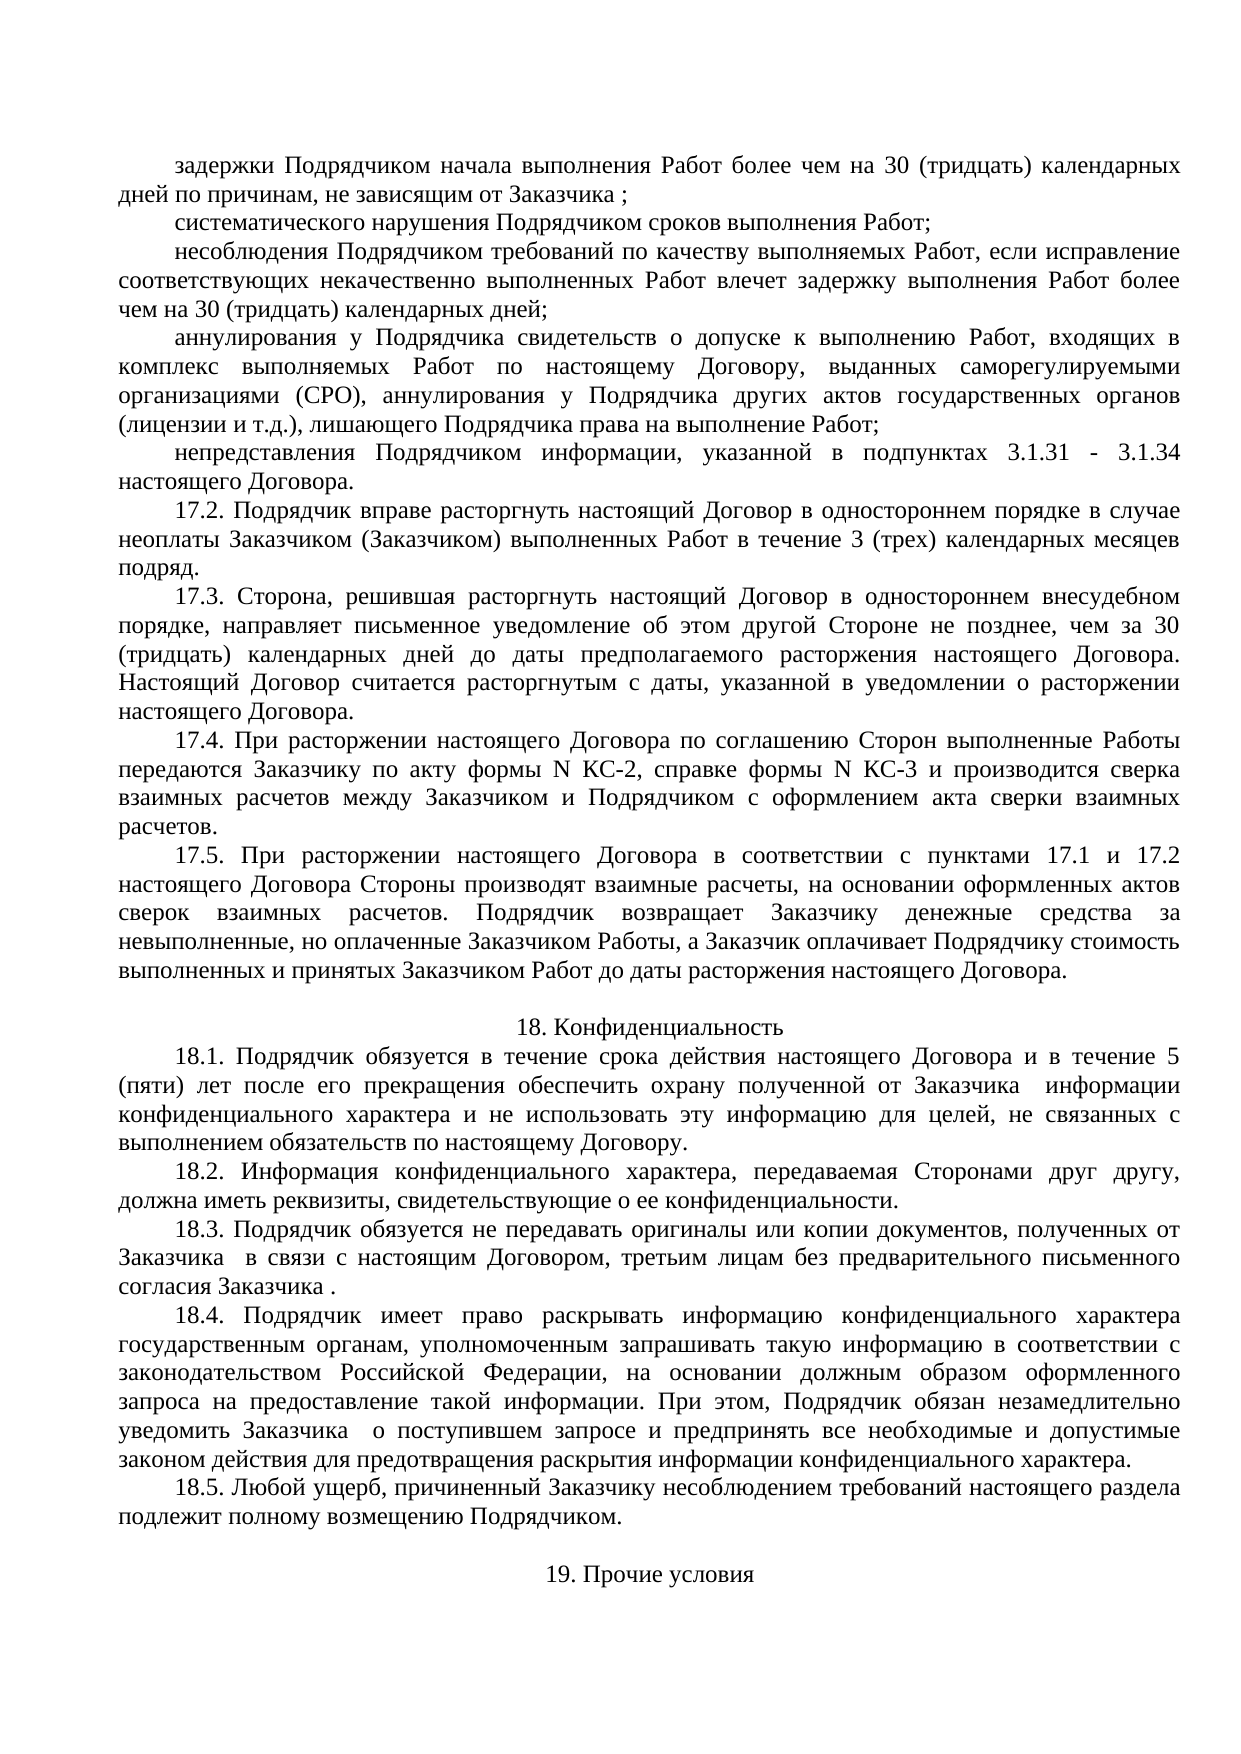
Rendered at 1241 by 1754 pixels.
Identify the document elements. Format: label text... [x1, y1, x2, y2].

text задержки Подрядчиком начала выполнения Работ более чем на 30 (тридцать) календарных дней по причинам, не зависящим от Заказчика ; [118, 150, 1181, 207]
text 17.4. При расторжении настоящего Договора по соглашению Сторон выполненные Работы передаются Заказчику по акту формы N КС-2, справке формы N КС-3 и производится сверка взаимных расчетов между Заказчиком и Подрядчиком с оформлением акта сверки взаимных расчетов. [118, 725, 1181, 840]
text 18. Конфиденциальность [118, 1012, 1181, 1041]
text 17.5. При расторжении настоящего Договора в соответствии с пунктами 17.1 и 17.2 настоящего Договора Стороны производят взаимные расчеты, на основании оформленных актов сверок взаимных расчетов. Подрядчик возвращает Заказчику денежные средства за невыполненные, но оплаченные Заказчиком Работы, а Заказчик оплачивает Подрядчику стоимость выполненных и принятых Заказчиком Работ до даты расторжения настоящего Договора. [118, 840, 1181, 984]
text аннулирования у Подрядчика свидетельств о допуске к выполнению Работ, входящих в комплекс выполняемых Работ по настоящему Договору, выданных саморегулируемыми организациями (СРО), аннулирования у Подрядчика других актов государственных органов (лицензии и т.д.), лишающего Подрядчика права на выполнение Работ; [118, 322, 1181, 437]
text 17.2. Подрядчик вправе расторгнуть настоящий Договор в одностороннем порядке в случае неоплаты Заказчиком (Заказчиком) выполненных Работ в течение 3 (трех) календарных месяцев подряд. [118, 495, 1181, 581]
text систематического нарушения Подрядчиком сроков выполнения Работ; [118, 207, 1181, 236]
text несоблюдения Подрядчиком требований по качеству выполняемых Работ, если исправление соответствующих некачественно выполненных Работ влечет задержку выполнения Работ более чем на 30 (тридцать) календарных дней; [118, 236, 1181, 322]
text 19. Прочие условия [118, 1559, 1181, 1587]
text 17.3. Сторона, решившая расторгнуть настоящий Договор в одностороннем внесудебном порядке, направляет письменное уведомление об этом другой Стороне не позднее, чем за 30 (тридцать) календарных дней до даты предполагаемого расторжения настоящего Договора. Настоящий Договор считается расторгнутым с даты, указанной в уведомлении о расторжении настоящего Договора. [118, 581, 1181, 725]
text 18.5. Любой ущерб, причиненный Заказчику несоблюдением требований настоящего раздела подлежит полному возмещению Подрядчиком. [118, 1472, 1181, 1530]
text непредставления Подрядчиком информации, указанной в подпунктах 3.1.31 - 3.1.34 настоящего Договора. [118, 437, 1181, 495]
text 18.2. Информация конфиденциального характера, передаваемая Сторонами друг другу, должна иметь реквизиты, свидетельствующие о ее конфиденциальности. [118, 1156, 1181, 1214]
text 18.1. Подрядчик обязуется в течение срока действия настоящего Договора и в течение 5 (пяти) лет после его прекращения обеспечить охрану полученной от Заказчика информации конфиденциального характера и не использовать эту информацию для целей, не связанных с выполнением обязательств по настоящему Договору. [118, 1041, 1181, 1156]
text 18.4. Подрядчик имеет право раскрывать информацию конфиденциального характера государственным органам, уполномоченным запрашивать такую информацию в соответствии с законодательством Российской Федерации, на основании должным образом оформленного запроса на предоставление такой информации. При этом, Подрядчик обязан незамедлительно уведомить Заказчика о поступившем запросе и предпринять все необходимые и допустимые законом действия для предотвращения раскрытия информации конфиденциального характера. [118, 1300, 1181, 1472]
text 18.3. Подрядчик обязуется не передавать оригиналы или копии документов, полученных от Заказчика в связи с настоящим Договором, третьим лицам без предварительного письменного согласия Заказчика . [118, 1214, 1181, 1300]
